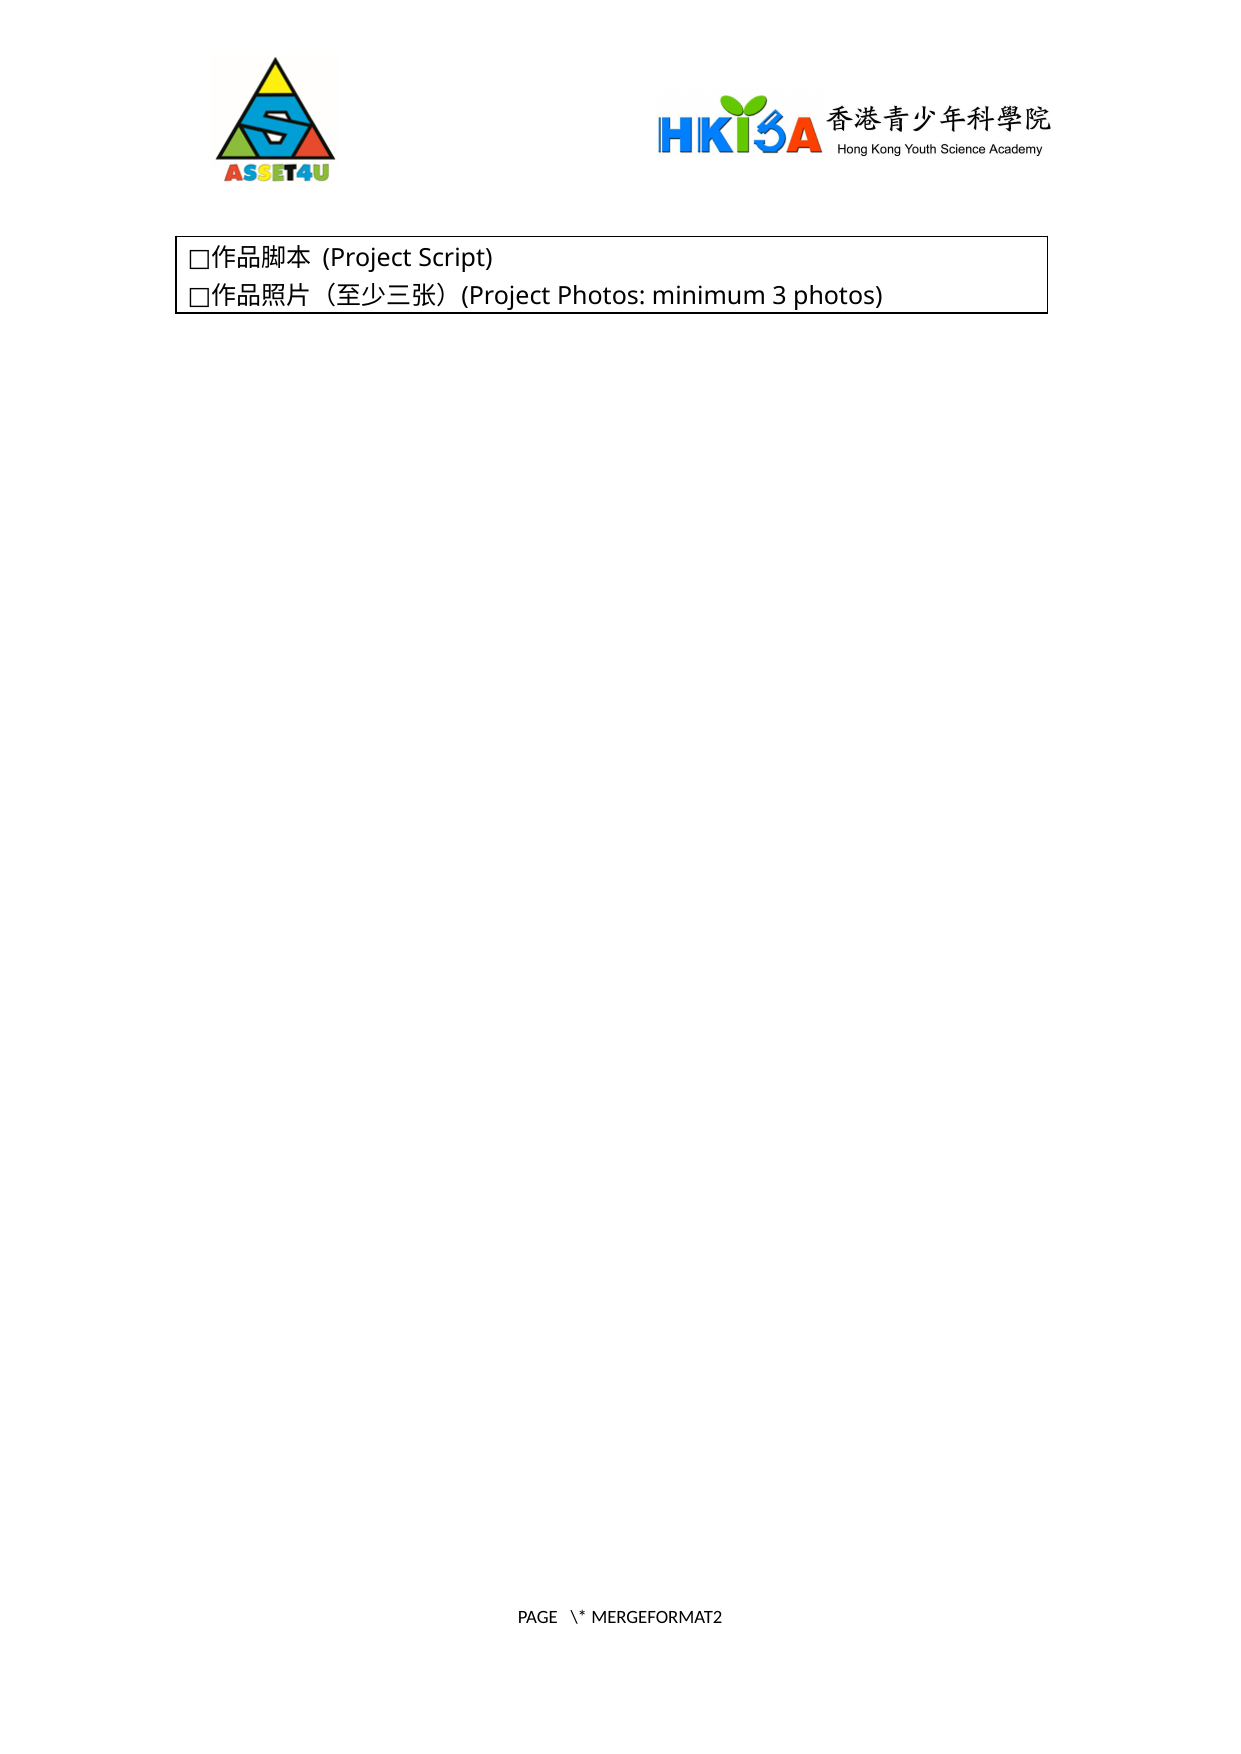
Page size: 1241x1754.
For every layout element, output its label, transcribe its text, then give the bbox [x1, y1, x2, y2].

picture [208, 53, 340, 188]
picture [656, 88, 1053, 157]
